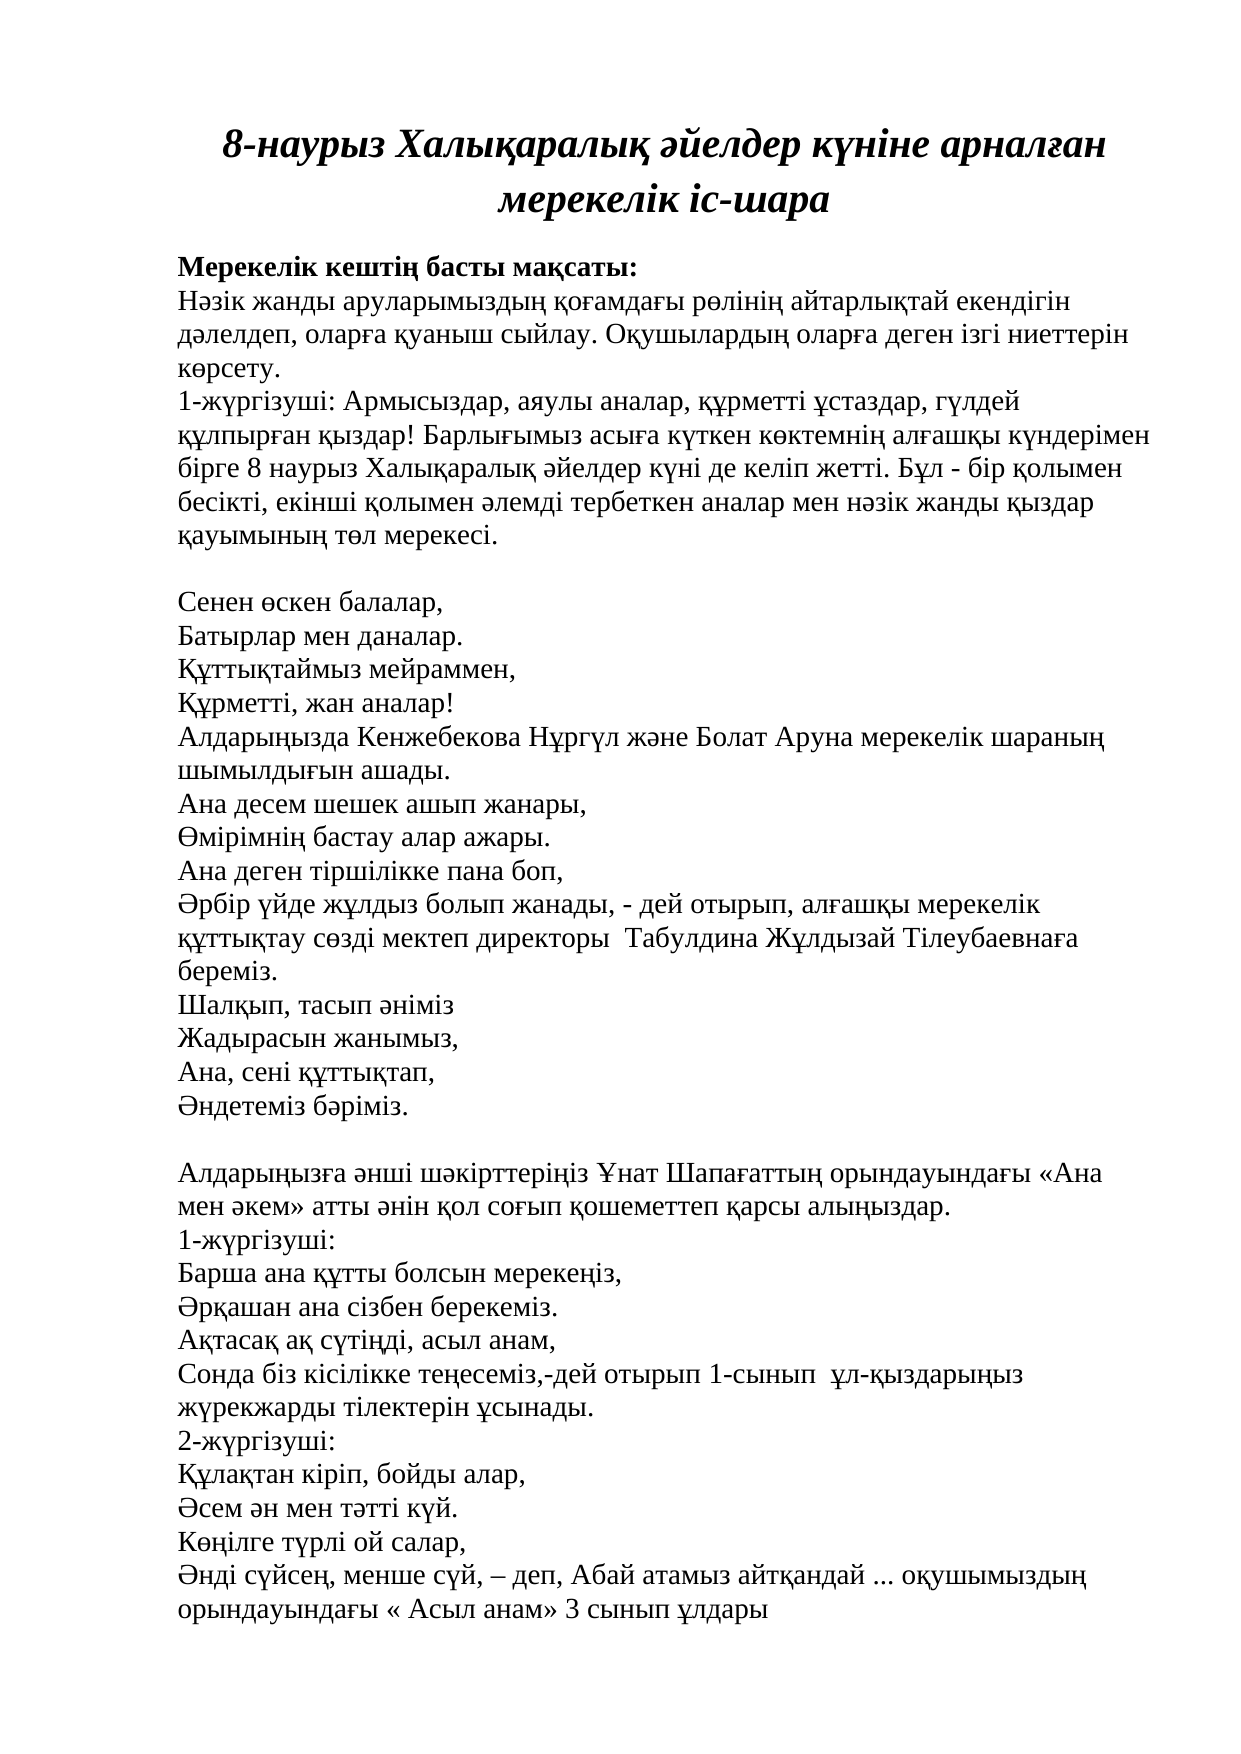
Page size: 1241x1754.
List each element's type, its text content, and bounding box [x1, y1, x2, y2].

text Батырлар мен даналар. [177, 618, 1152, 652]
text Әнді сүйсең, менше сүй, – деп, Абай атамыз айтқандай ... оқушымыздың орындауындағы « Асыл анам» 3 сынып ұлдары [177, 1557, 1152, 1624]
text Құлақтан кіріп, бойды алар, [177, 1457, 1152, 1490]
text 2-жүргізуші: [177, 1423, 1152, 1457]
text Өмірімнің бастау алар ажары. [177, 819, 1152, 853]
text 8-наурыз Халықаралық әйелдер күніне арналған мерекелік іс-шара [177, 118, 1152, 221]
text Құрметті, жан аналар! [177, 685, 1152, 719]
text Әндетеміз бәріміз. [177, 1088, 1152, 1121]
text Ана, сені құттықтап, [177, 1054, 1152, 1088]
text Ақтасақ ақ сүтіңді, асыл анам, [177, 1322, 1152, 1356]
text Алдарыңызға әнші шәкірттеріңіз Ұнат Шапағаттың орындауындағы «Ана мен әкем» атты әнін қол соғып қошеметтеп қарсы алыңыздар. [177, 1155, 1152, 1222]
text 1-жүргізуші: [177, 1222, 1152, 1255]
text Ана деген тіршілікке пана боп, [177, 853, 1152, 886]
text Барша ана құтты болсын мерекеңіз, [177, 1255, 1152, 1289]
text Алдарыңызда Кенжебекова Нұргүл және Болат Аруна мерекелік шараның шымылдығын ашады. [177, 719, 1152, 786]
text Шалқып, тасып әніміз [177, 987, 1152, 1021]
text Мерекелік кештің басты мақсаты: [177, 249, 1152, 283]
text Құттықтаймыз мейраммен, [177, 652, 1152, 685]
text Ана десем шешек ашып жанары, [177, 786, 1152, 819]
text Нәзік жанды аруларымыздың қоғамдағы рөлінің айтарлықтай екендігін дәлелдеп, оларға қуаныш сыйлау. Оқушылардың оларға деген ізгі ниеттерін көрсету. [177, 283, 1152, 383]
text Сонда біз кісілікке теңесеміз,-дей отырып 1-сынып ұл-қыздарыңыз жүрекжарды тілектерін ұсынады. [177, 1356, 1152, 1423]
text Жадырасын жанымыз, [177, 1021, 1152, 1054]
text Әрбір үйде жұлдыз болып жанады, - дей отырып, алғашқы мерекелік құттықтау сөзді мектеп директоры Табулдина Жұлдызай Тілеубаевнаға береміз. [177, 886, 1152, 987]
text 1-жүргізуші: Армысыздар, аяулы аналар, құрметті ұстаздар, гүлдей құлпырған қыздар! Барлығымыз асыға күткен көктемнің алғашқы күндерімен бірге 8 наурыз Халықаралық әйелдер күні де келіп жетті. Бұл - бір қолымен бесікті, екінші қолымен әлемді тербеткен аналар мен нәзік жанды қыздар қауымының төл мерекесі. [177, 383, 1152, 551]
text Әсем ән мен тәтті күй. [177, 1490, 1152, 1524]
text Сенен өскен балалар, [177, 584, 1152, 618]
text Әрқашан ана сізбен берекеміз. [177, 1289, 1152, 1322]
text Көңілге түрлі ой салар, [177, 1524, 1152, 1557]
